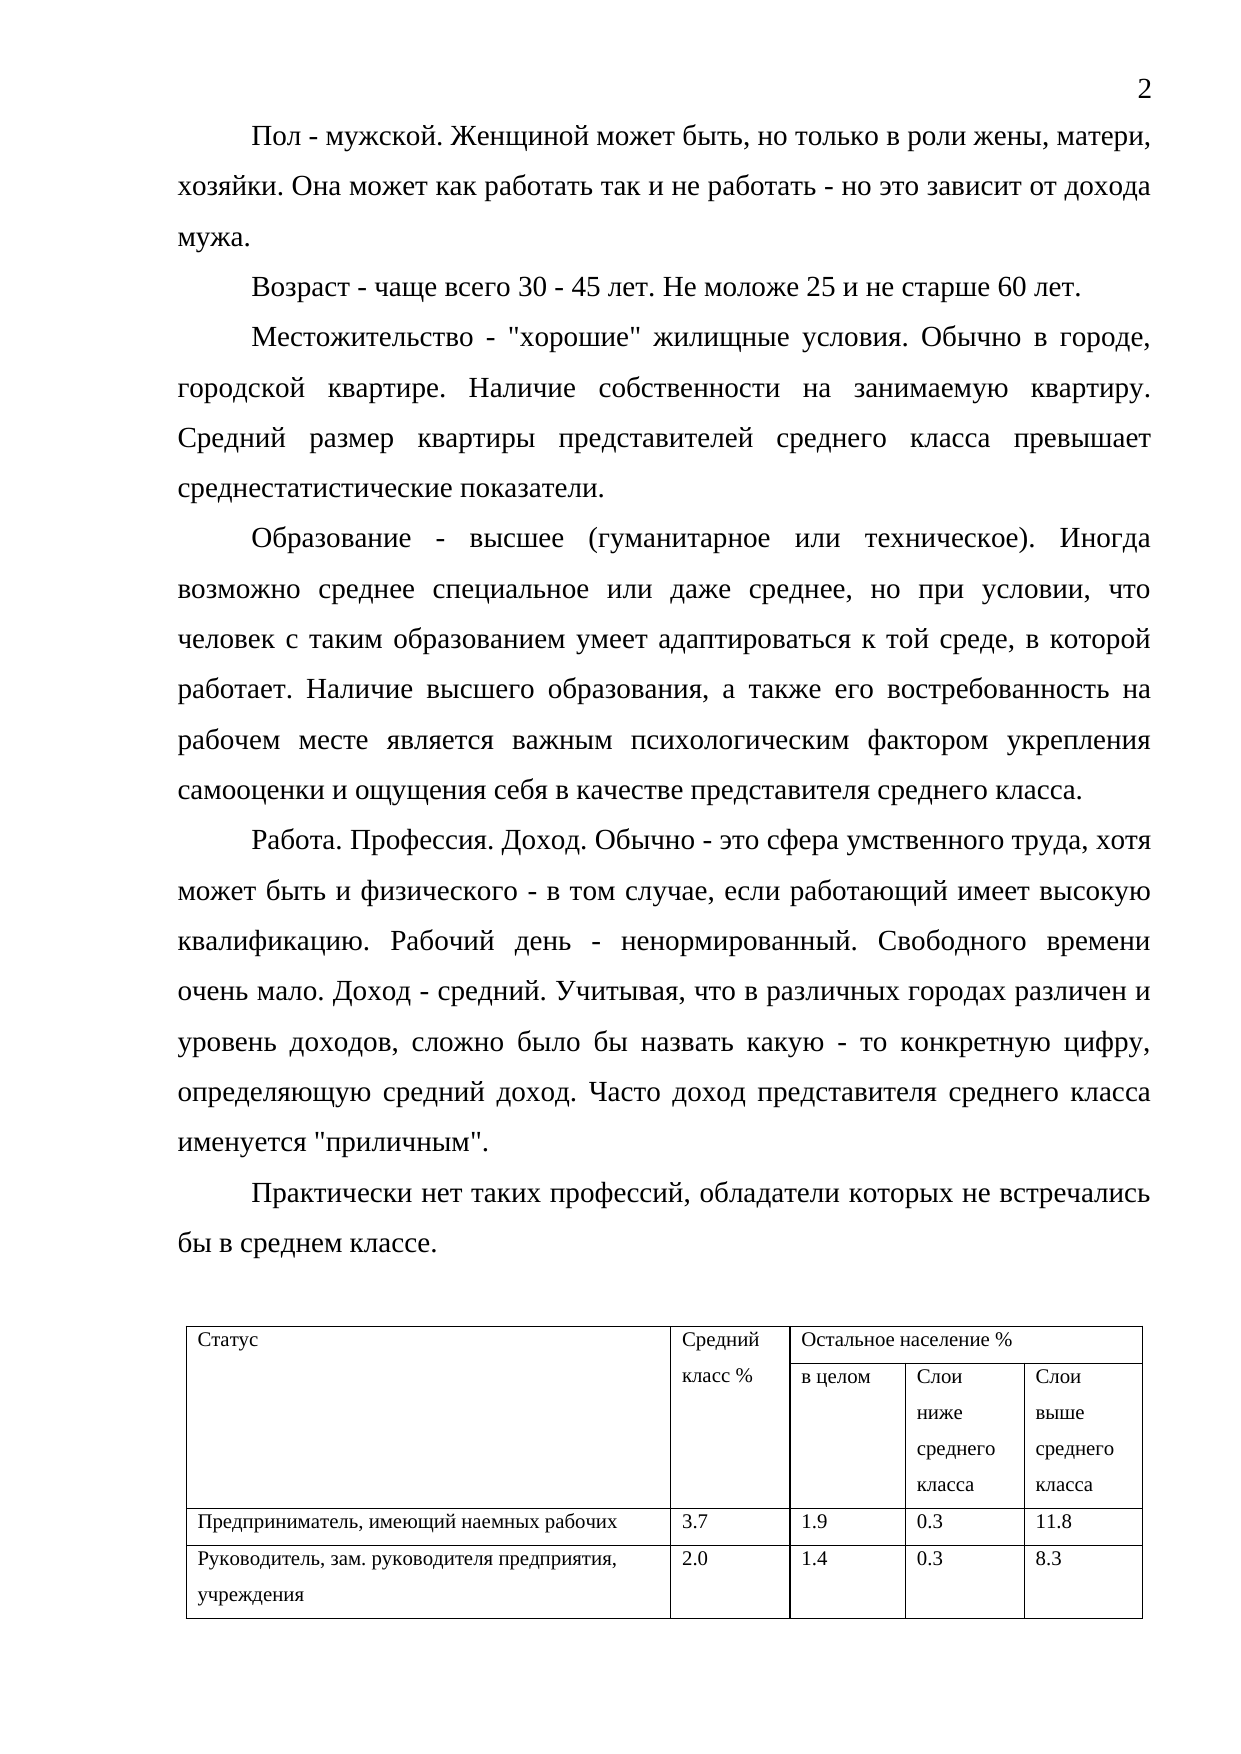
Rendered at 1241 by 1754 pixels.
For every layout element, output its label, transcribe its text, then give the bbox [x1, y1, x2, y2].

text Практически нет таких профессий, обладатели которых не встречались бы в среднем классе. [177, 1175, 1152, 1258]
table_cell 1.4 [791, 1546, 905, 1618]
text Пол - мужской. Женщиной может быть, но только в роли жены, матери, хозяйки. Она может как работать так и не работать - но это зависит от дохода мужа. [177, 118, 1152, 252]
table_cell Слои ниже среднего класса [906, 1364, 1024, 1508]
table_cell 3.7 [671, 1509, 789, 1545]
text Работа. Профессия. Доход. Обычно - это сфера умственного труда, хотя может быть и физического - в том случае, если работающий имеет высокую квалификацию. Рабочий день - ненормированный. Свободного времени очень мало. Доход - средний. Учитывая, что в различных городах различен и уровень доходов, сложно было бы назвать какую - то конкретную цифру, определяющую средний доход. Часто доход представителя среднего класса именуется "приличным". [177, 822, 1152, 1158]
table_cell 1.9 [791, 1509, 905, 1545]
table_cell 2.0 [671, 1546, 789, 1618]
text Возраст - чаще всего 30 - 45 лет. Не моложе 25 и не старше 60 лет. [177, 269, 1152, 303]
table_cell Слои выше среднего класса [1025, 1364, 1142, 1508]
table_header Средний класс % [671, 1327, 789, 1508]
table_header Статус [187, 1327, 670, 1508]
table_cell 0.3 [906, 1546, 1024, 1618]
table_cell Предприниматель, имеющий наемных рабочих [187, 1509, 670, 1545]
text Местожительство - "хорошие" жилищные условия. Обычно в городе, городской квартире. Наличие собственности на занимаемую квартиру. Средний размер квартиры представителей среднего класса превышает среднестатистические показатели. [177, 319, 1152, 504]
table_cell Руководитель, зам. руководителя предприятия, учреждения [187, 1546, 670, 1618]
table_cell 0.3 [906, 1509, 1024, 1545]
table_cell 11.8 [1025, 1509, 1142, 1545]
table_cell в целом [791, 1364, 905, 1508]
table_cell 8.3 [1025, 1546, 1142, 1618]
text Образование - высшее (гуманитарное или техническое). Иногда возможно среднее специальное или даже среднее, но при условии, что человек с таким образованием умеет адаптироваться к той среде, в которой работает. Наличие высшего образования, а также его востребованность на рабочем месте является важным психологическим фактором укрепления самооценки и ощущения себя в качестве представителя среднего класса. [177, 521, 1152, 806]
table_header Остальное население % [791, 1327, 1142, 1363]
